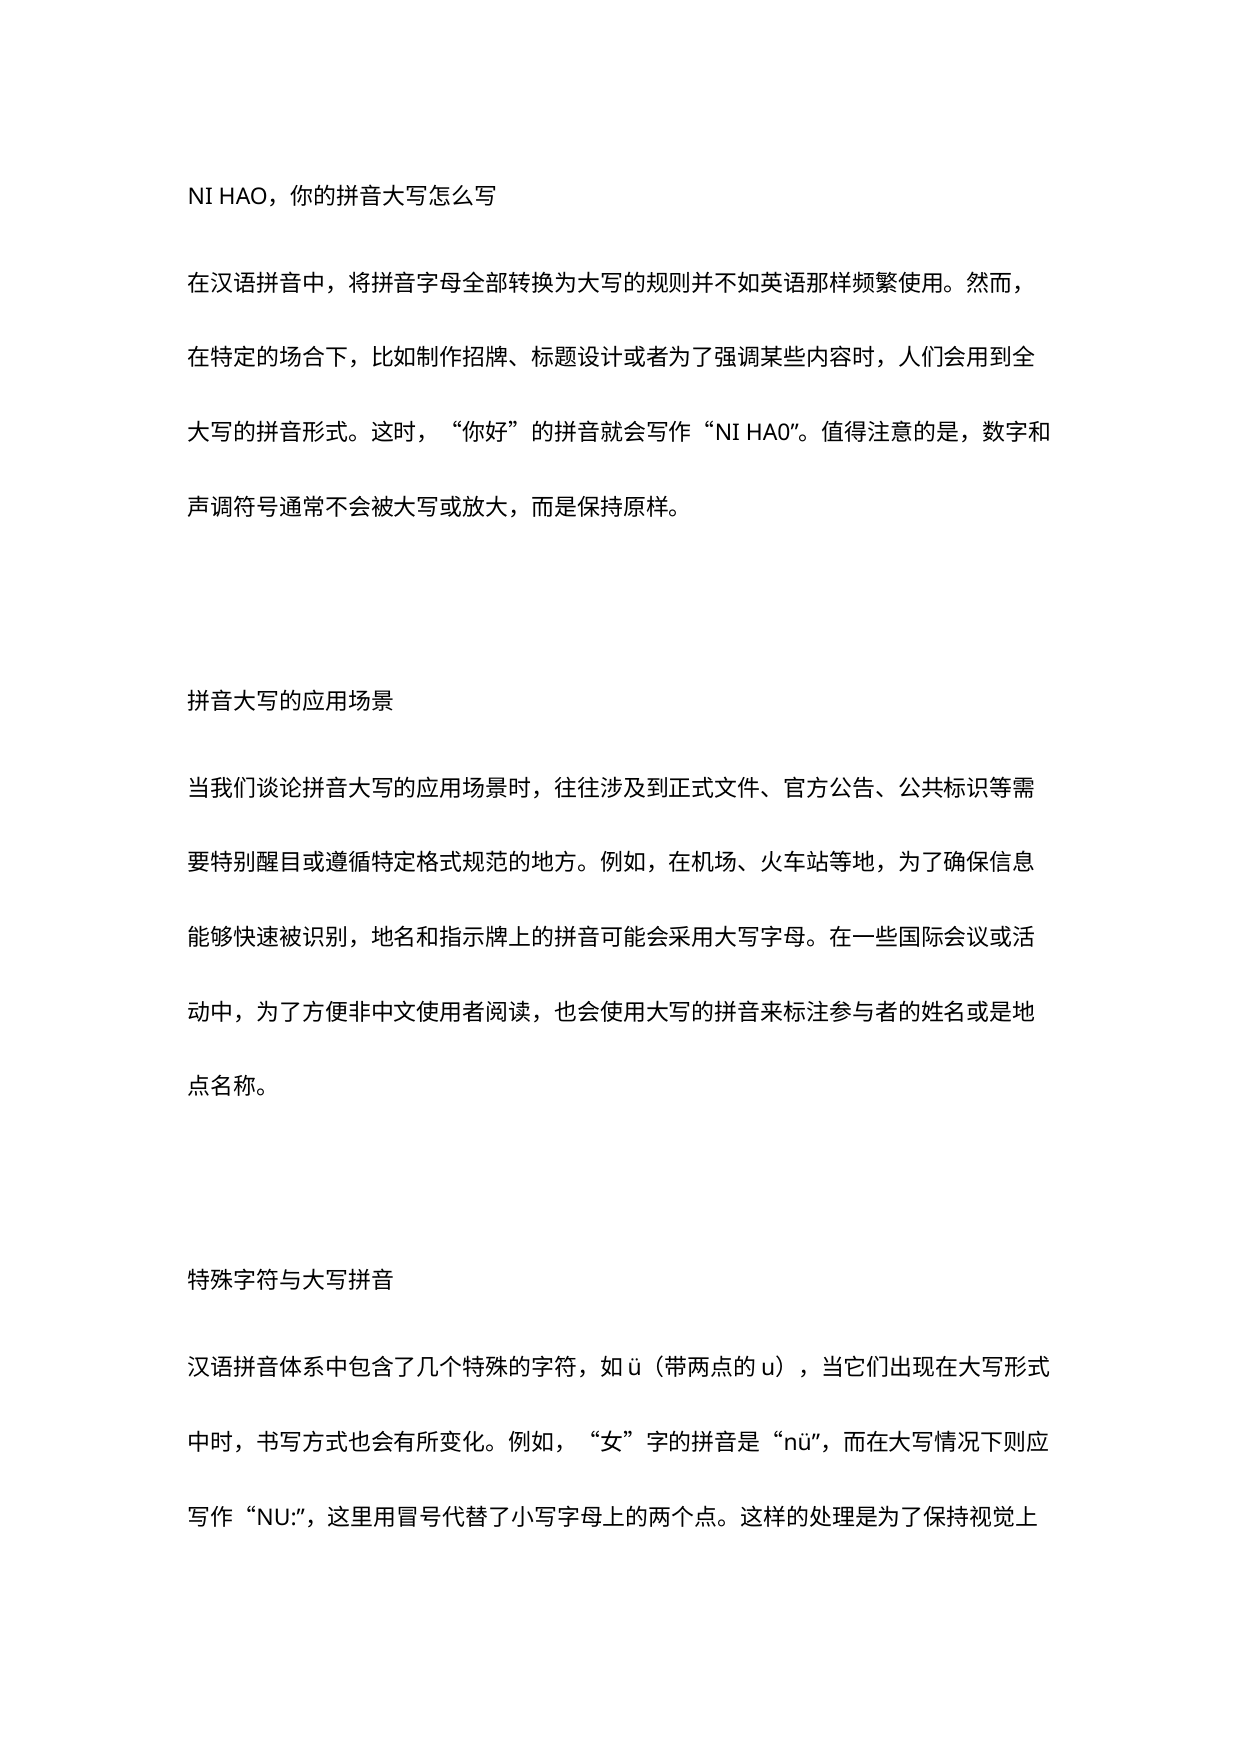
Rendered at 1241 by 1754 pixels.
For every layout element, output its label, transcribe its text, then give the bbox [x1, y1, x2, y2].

text 特殊字符与大写拼音 [187, 1247, 1053, 1312]
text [187, 1333, 1053, 1547]
text NI HAO，你的拼音大写怎么写 [187, 162, 1053, 227]
text 当我们谈论拼音大写的应用场景时，往往涉及到正式文件、官方公告、公共标识等需要特别醒目或遵循特定格式规范的地方。例如，在机场、火车站等地，为了确保信息能够快速被识别，地名和指示牌上的拼音可能会采用大写字母。在一些国际会议或活动中，为了方便非中文使用者阅读，也会使用大写的拼音来标注参与者的姓名或是地点名称。 [187, 753, 1053, 1117]
text 拼音大写的应用场景 [187, 667, 1053, 732]
text 在汉语拼音中，将拼音字母全部转换为大写的规则并不如英语那样频繁使用。然而，在特定的场合下，比如制作招牌、标题设计或者为了强调某些内容时，人们会用到全大写的拼音形式。这时，“你好”的拼音就会写作“NI HA0”。值得注意的是，数字和声调符号通常不会被大写或放大，而是保持原样。 [187, 249, 1053, 538]
